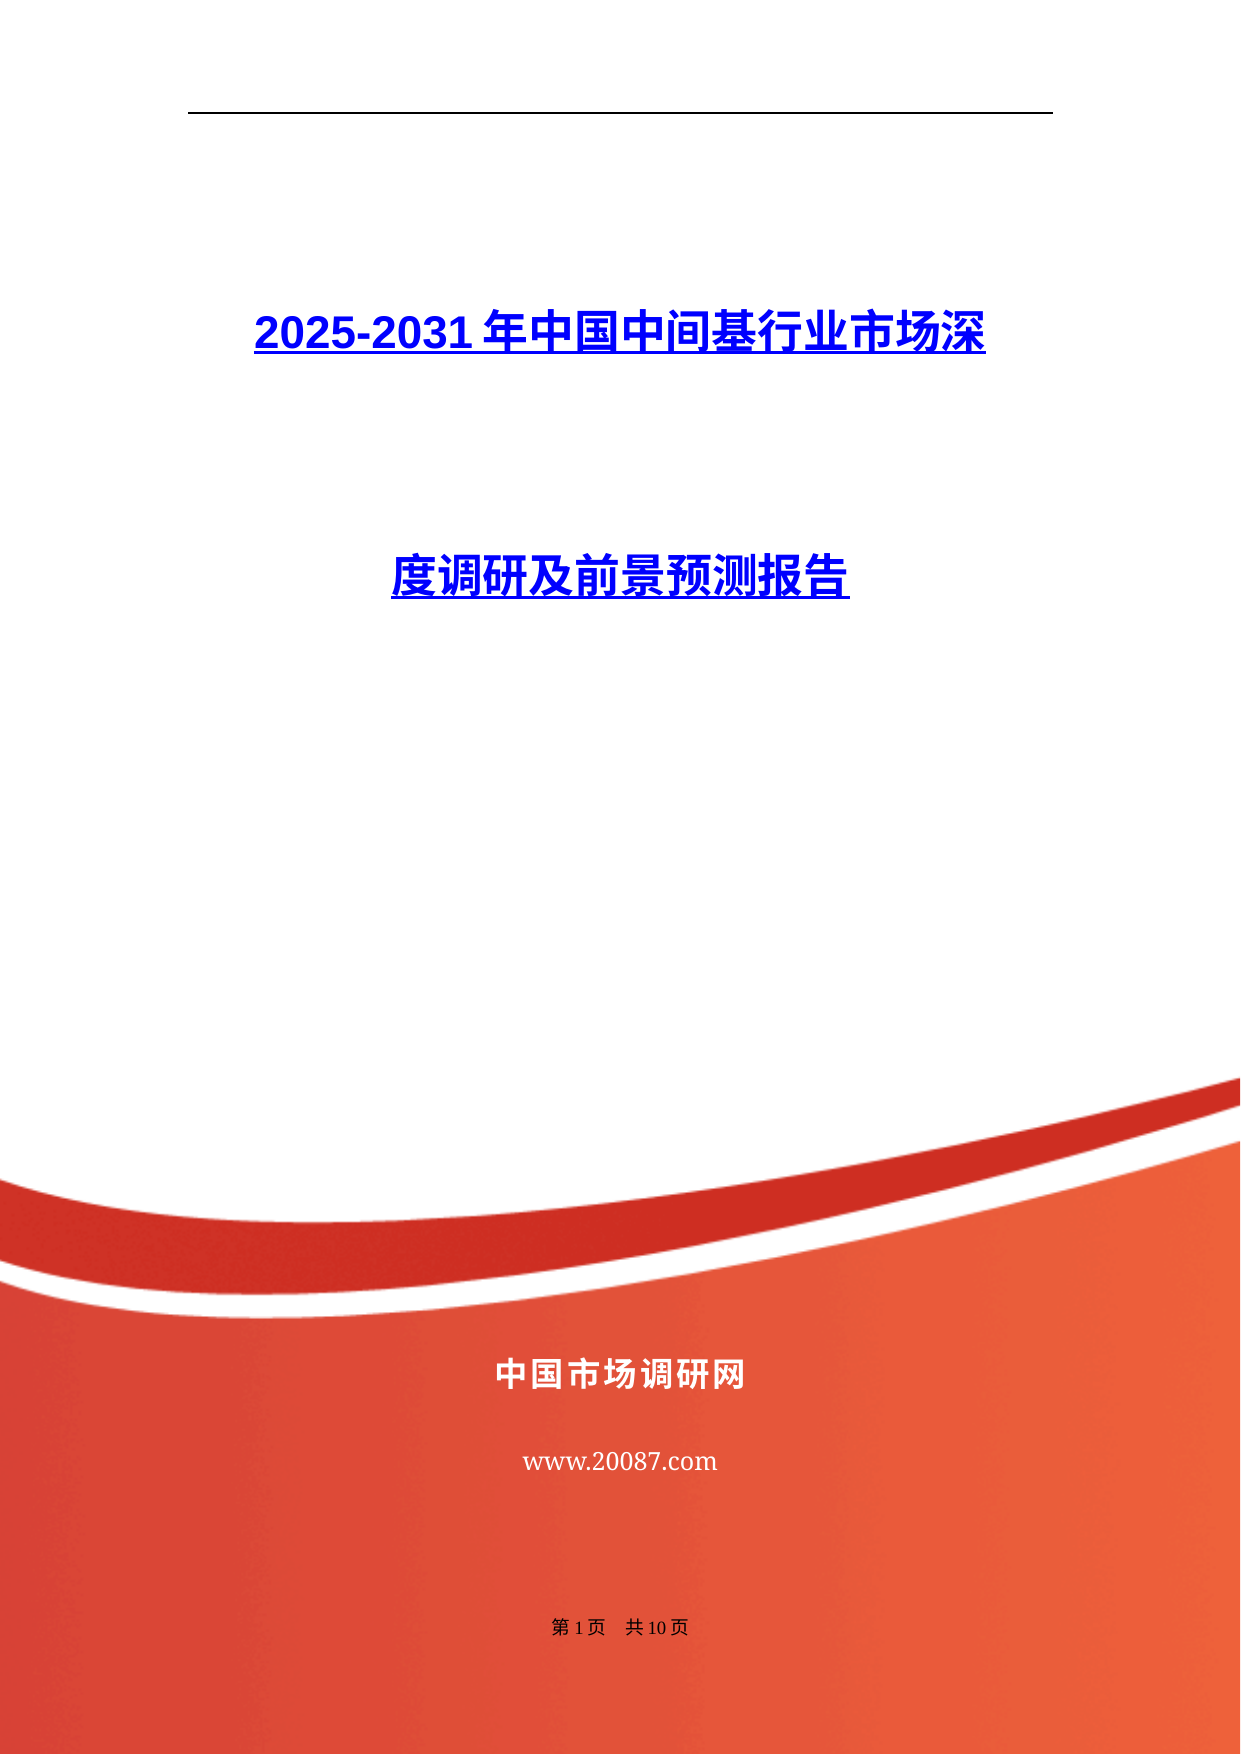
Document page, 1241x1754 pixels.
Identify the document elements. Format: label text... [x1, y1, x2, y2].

subtitle 中国市场调研网 [187, 1339, 1053, 1404]
text www.20087.com [187, 1428, 1053, 1493]
picture [0, 1006, 1241, 1754]
table_header 2025-2031年中国中间基行业市场深度调研及前景预测报告 [188, 207, 1053, 773]
